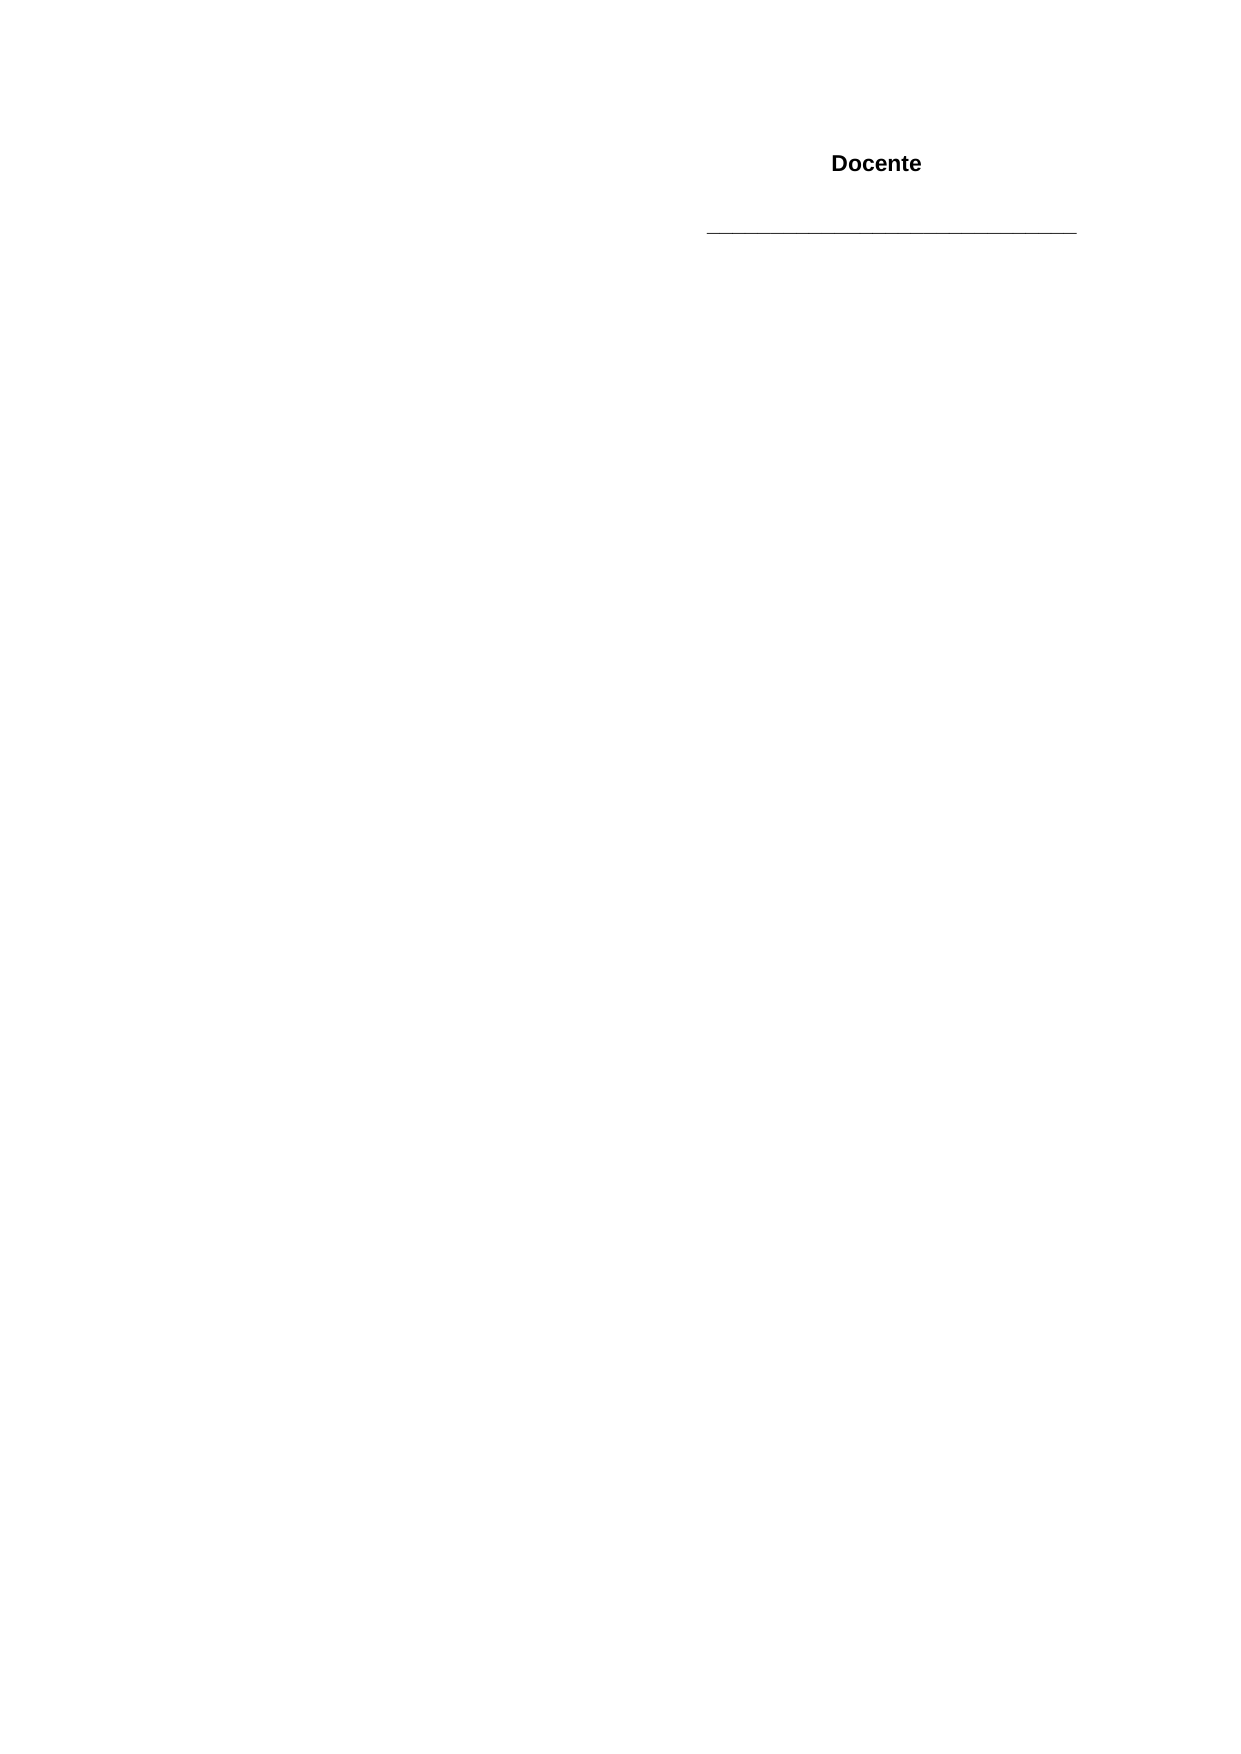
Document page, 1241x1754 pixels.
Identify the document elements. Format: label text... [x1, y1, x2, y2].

text Docente [825, 150, 1090, 176]
text _____________________________ [150, 210, 1090, 237]
